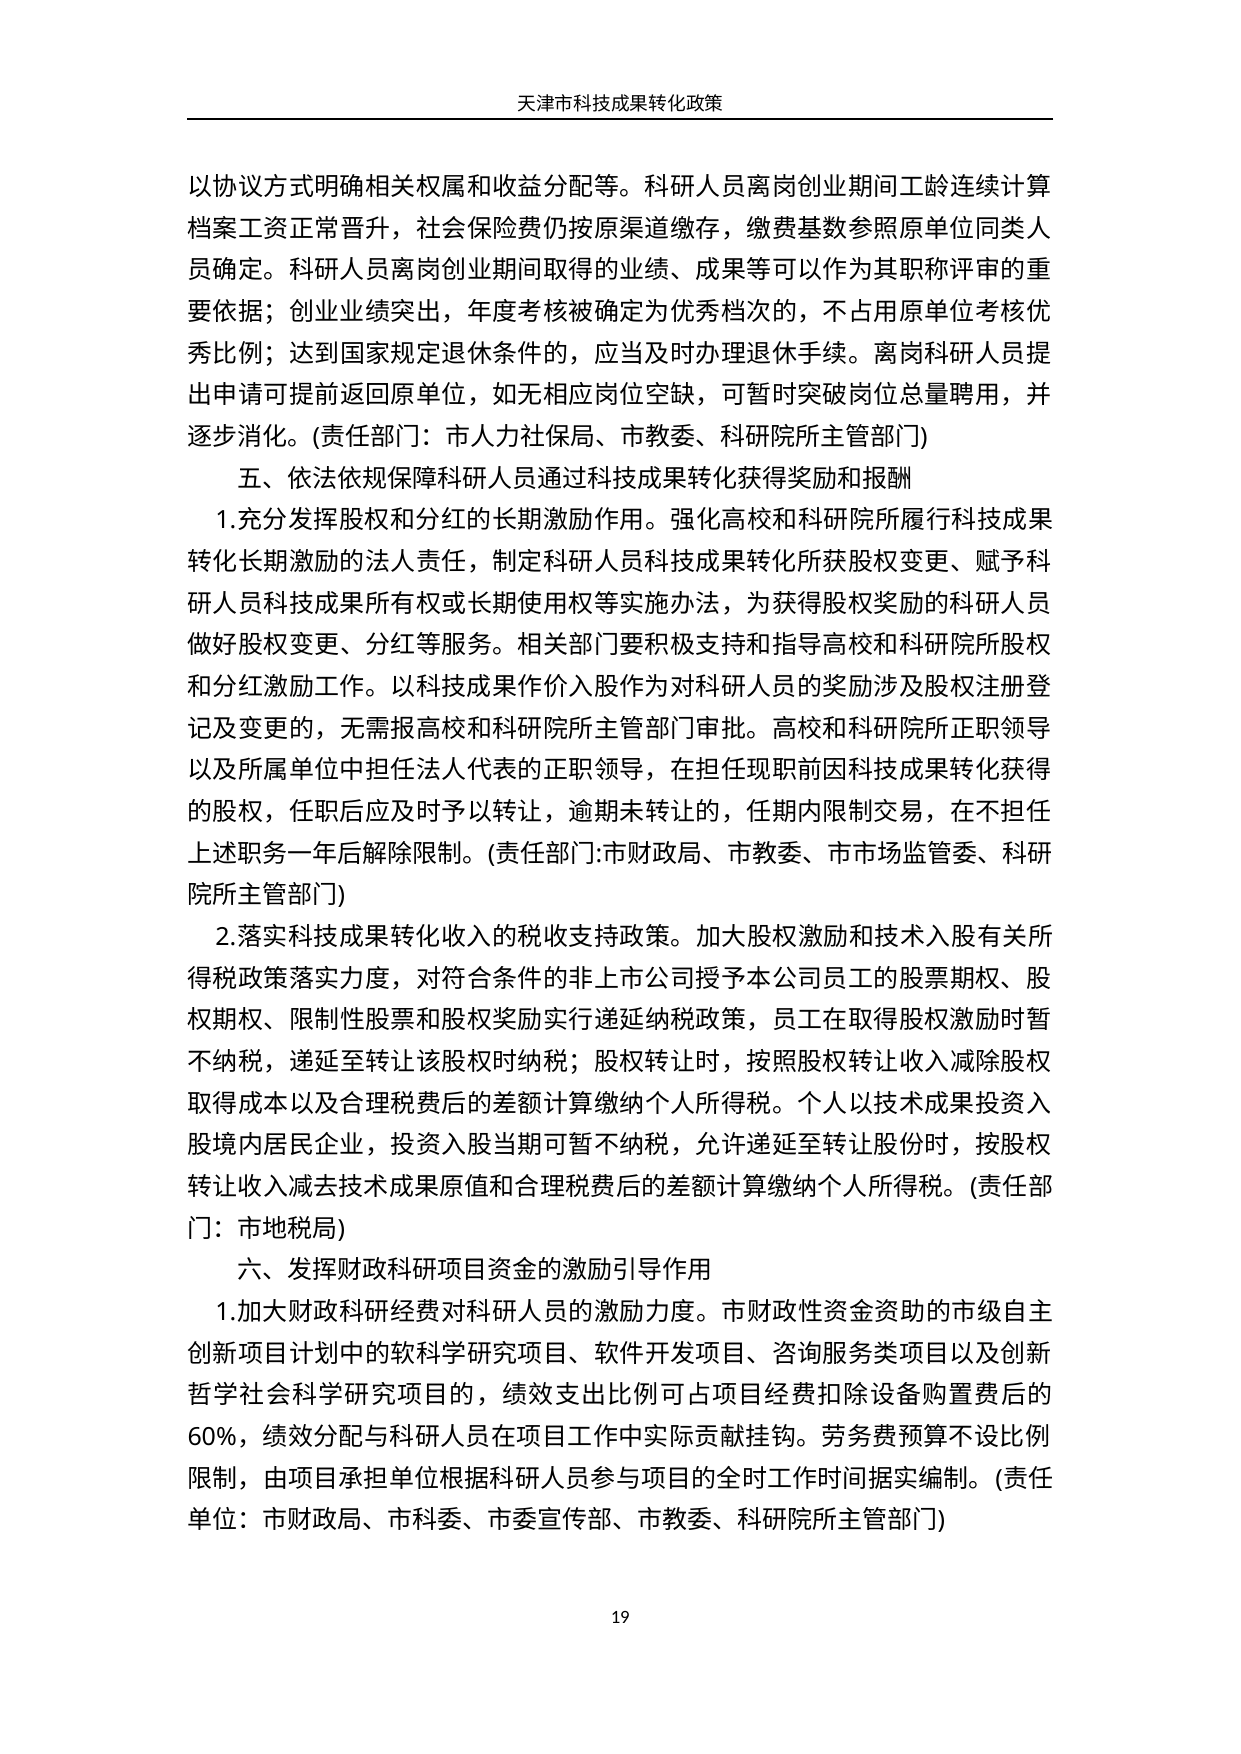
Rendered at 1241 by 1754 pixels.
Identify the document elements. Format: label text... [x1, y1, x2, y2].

text 2.落实科技成果转化收入的税收支持政策。加大股权激励和技术入股有关所得税政策落实力度，对符合条件的非上市公司授予本公司员工的股票期权、股权期权、限制性股票和股权奖励实行递延纳税政策，员工在取得股权激励时暂不纳税，递延至转让该股权时纳税；股权转让时，按照股权转让收入减除股权取得成本以及合理税费后的差额计算缴纳个人所得税。个人以技术成果投资入股境内居民企业，投资入股当期可暂不纳税，允许递延至转让股份时，按股权转让收入减去技术成果原值和合理税费后的差额计算缴纳个人所得税。(责任部门：市地税局) [187, 912, 1053, 1245]
text 六、发挥财政科研项目资金的激励引导作用 [187, 1245, 1053, 1287]
text 1.充分发挥股权和分红的长期激励作用。强化高校和科研院所履行科技成果转化长期激励的法人责任，制定科研人员科技成果转化所获股权变更、赋予科研人员科技成果所有权或长期使用权等实施办法，为获得股权奖励的科研人员做好股权变更、分红等服务。相关部门要积极支持和指导高校和科研院所股权和分红激励工作。以科技成果作价入股作为对科研人员的奖励涉及股权注册登记及变更的，无需报高校和科研院所主管部门审批。高校和科研院所正职领导以及所属单位中担任法人代表的正职领导，在担任现职前因科技成果转化获得的股权，任职后应及时予以转让，逾期未转让的，任期内限制交易，在不担任上述职务一年后解除限制。(责任部门:市财政局、市教委、市市场监管委、科研院所主管部门) [187, 495, 1053, 912]
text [187, 162, 1053, 454]
text 1.加大财政科研经费对科研人员的激励力度。市财政性资金资助的市级自主创新项目计划中的软科学研究项目、软件开发项目、咨询服务类项目以及创新哲学社会科学研究项目的，绩效支出比例可占项目经费扣除设备购置费后的60%，绩效分配与科研人员在项目工作中实际贡献挂钩。劳务费预算不设比例限制，由项目承担单位根据科研人员参与项目的全时工作时间据实编制。(责任单位：市财政局、市科委、市委宣传部、市教委、科研院所主管部门) [187, 1287, 1053, 1537]
text 五、依法依规保障科研人员通过科技成果转化获得奖励和报酬 [187, 454, 1053, 495]
